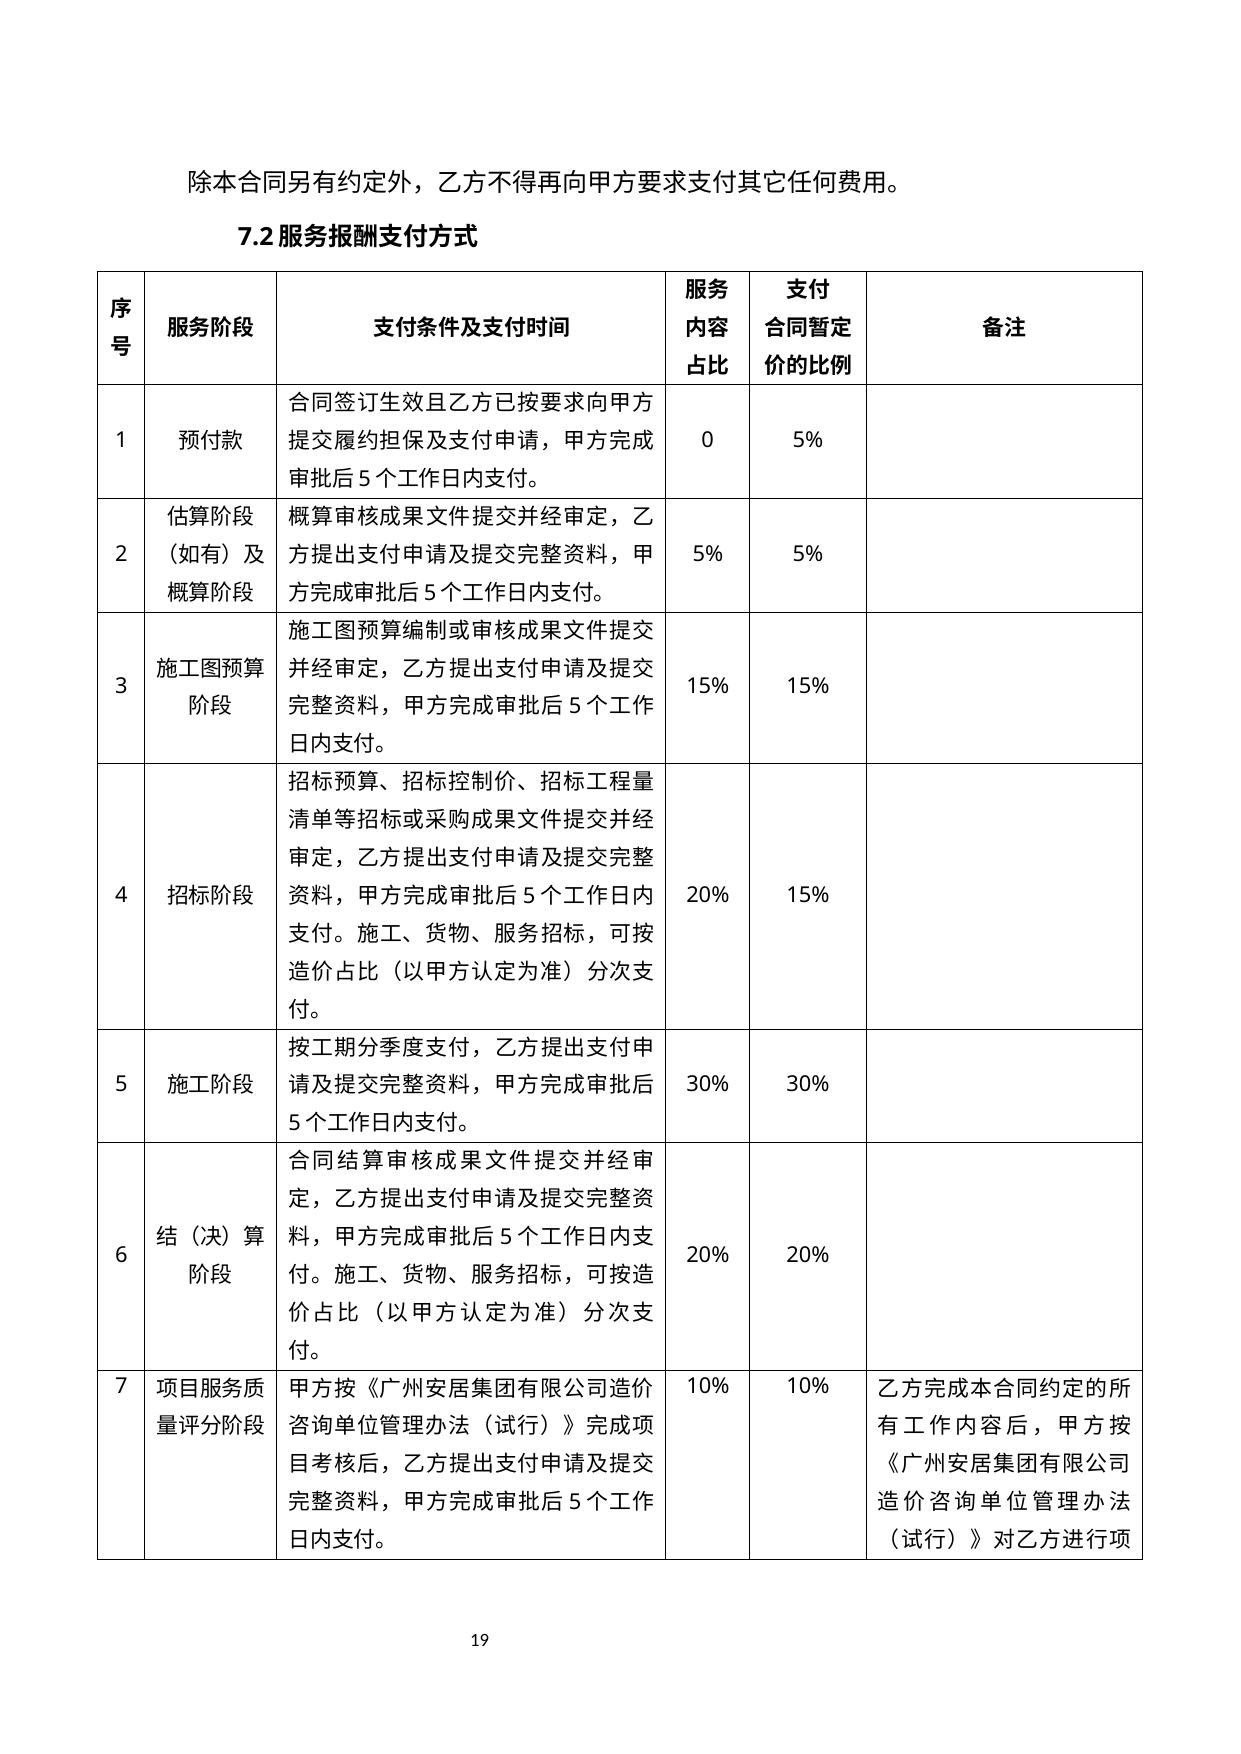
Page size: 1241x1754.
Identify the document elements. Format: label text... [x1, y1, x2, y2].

table_cell 项目服务质量评分阶段 [145, 1371, 276, 1559]
table_cell 1 [98, 385, 144, 498]
table_cell 5% [666, 499, 749, 612]
table_cell 5 [98, 1030, 144, 1142]
table_cell 20% [666, 1143, 749, 1369]
table_header 支付条件及支付时间 [277, 272, 665, 384]
table_cell 15% [750, 613, 866, 763]
table_header 备注 [867, 272, 1142, 384]
table_header 序号 [98, 272, 144, 384]
table_cell 施工图预算编制或审核成果文件提交并经审定，乙方提出支付申请及提交完整资料，甲方完成审批后5个工作日内支付。 [277, 613, 665, 763]
table_cell [867, 1143, 1142, 1369]
table_cell 3 [98, 613, 144, 763]
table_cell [867, 1371, 1142, 1559]
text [187, 162, 1053, 198]
table_header 服务阶段 [145, 272, 276, 384]
table_cell 合同结算审核成果文件提交并经审定，乙方提出支付申请及提交完整资料，甲方完成审批后5个工作日内支付。施工、货物、服务招标，可按造价占比（以甲方认定为准）分次支付。 [277, 1143, 665, 1369]
table_cell 预付款 [145, 385, 276, 498]
table_cell 概算审核成果文件提交并经审定，乙方提出支付申请及提交完整资料，甲方完成审批后5个工作日内支付。 [277, 499, 665, 612]
table_cell 结（决）算阶段 [145, 1143, 276, 1369]
table_cell 招标预算、招标控制价、招标工程量清单等招标或采购成果文件提交并经审定，乙方提出支付申请及提交完整资料，甲方完成审批后5个工作日内支付。施工、货物、服务招标，可按造价占比（以甲方认定为准）分次支付。 [277, 764, 665, 1028]
table_header 支付 合同暂定价的比例 [750, 272, 866, 384]
text 7.2服务报酬支付方式 [187, 216, 1053, 253]
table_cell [277, 1371, 665, 1559]
table_cell 15% [666, 613, 749, 763]
table_cell 招标阶段 [145, 764, 276, 1028]
table_cell 2 [98, 499, 144, 612]
table_cell 30% [666, 1030, 749, 1142]
table_cell 估算阶段（如有）及概算阶段 [145, 499, 276, 612]
table_cell 按工期分季度支付，乙方提出支付申请及提交完整资料，甲方完成审批后5个工作日内支付。 [277, 1030, 665, 1142]
table_cell 4 [98, 764, 144, 1028]
table_cell 合同签订生效且乙方已按要求向甲方提交履约担保及支付申请，甲方完成审批后5个工作日内支付。 [277, 385, 665, 498]
table_cell 施工阶段 [145, 1030, 276, 1142]
table_cell [867, 1030, 1142, 1142]
table_cell 0 [666, 385, 749, 498]
table_cell 20% [666, 764, 749, 1028]
table_cell [867, 499, 1142, 612]
table_header 服务内容占比 [666, 272, 749, 384]
table_cell [867, 613, 1142, 763]
table_cell [867, 385, 1142, 498]
table_cell 施工图预算阶段 [145, 613, 276, 763]
table_cell 6 [98, 1143, 144, 1369]
table_cell 10% [666, 1371, 749, 1559]
table_cell 30% [750, 1030, 866, 1142]
table_cell [867, 764, 1142, 1028]
table_cell 15% [750, 764, 866, 1028]
table_cell 7 [98, 1371, 144, 1559]
table_cell 20% [750, 1143, 866, 1369]
table_cell 5% [750, 499, 866, 612]
table_cell 10% [750, 1371, 866, 1559]
table_cell 5% [750, 385, 866, 498]
